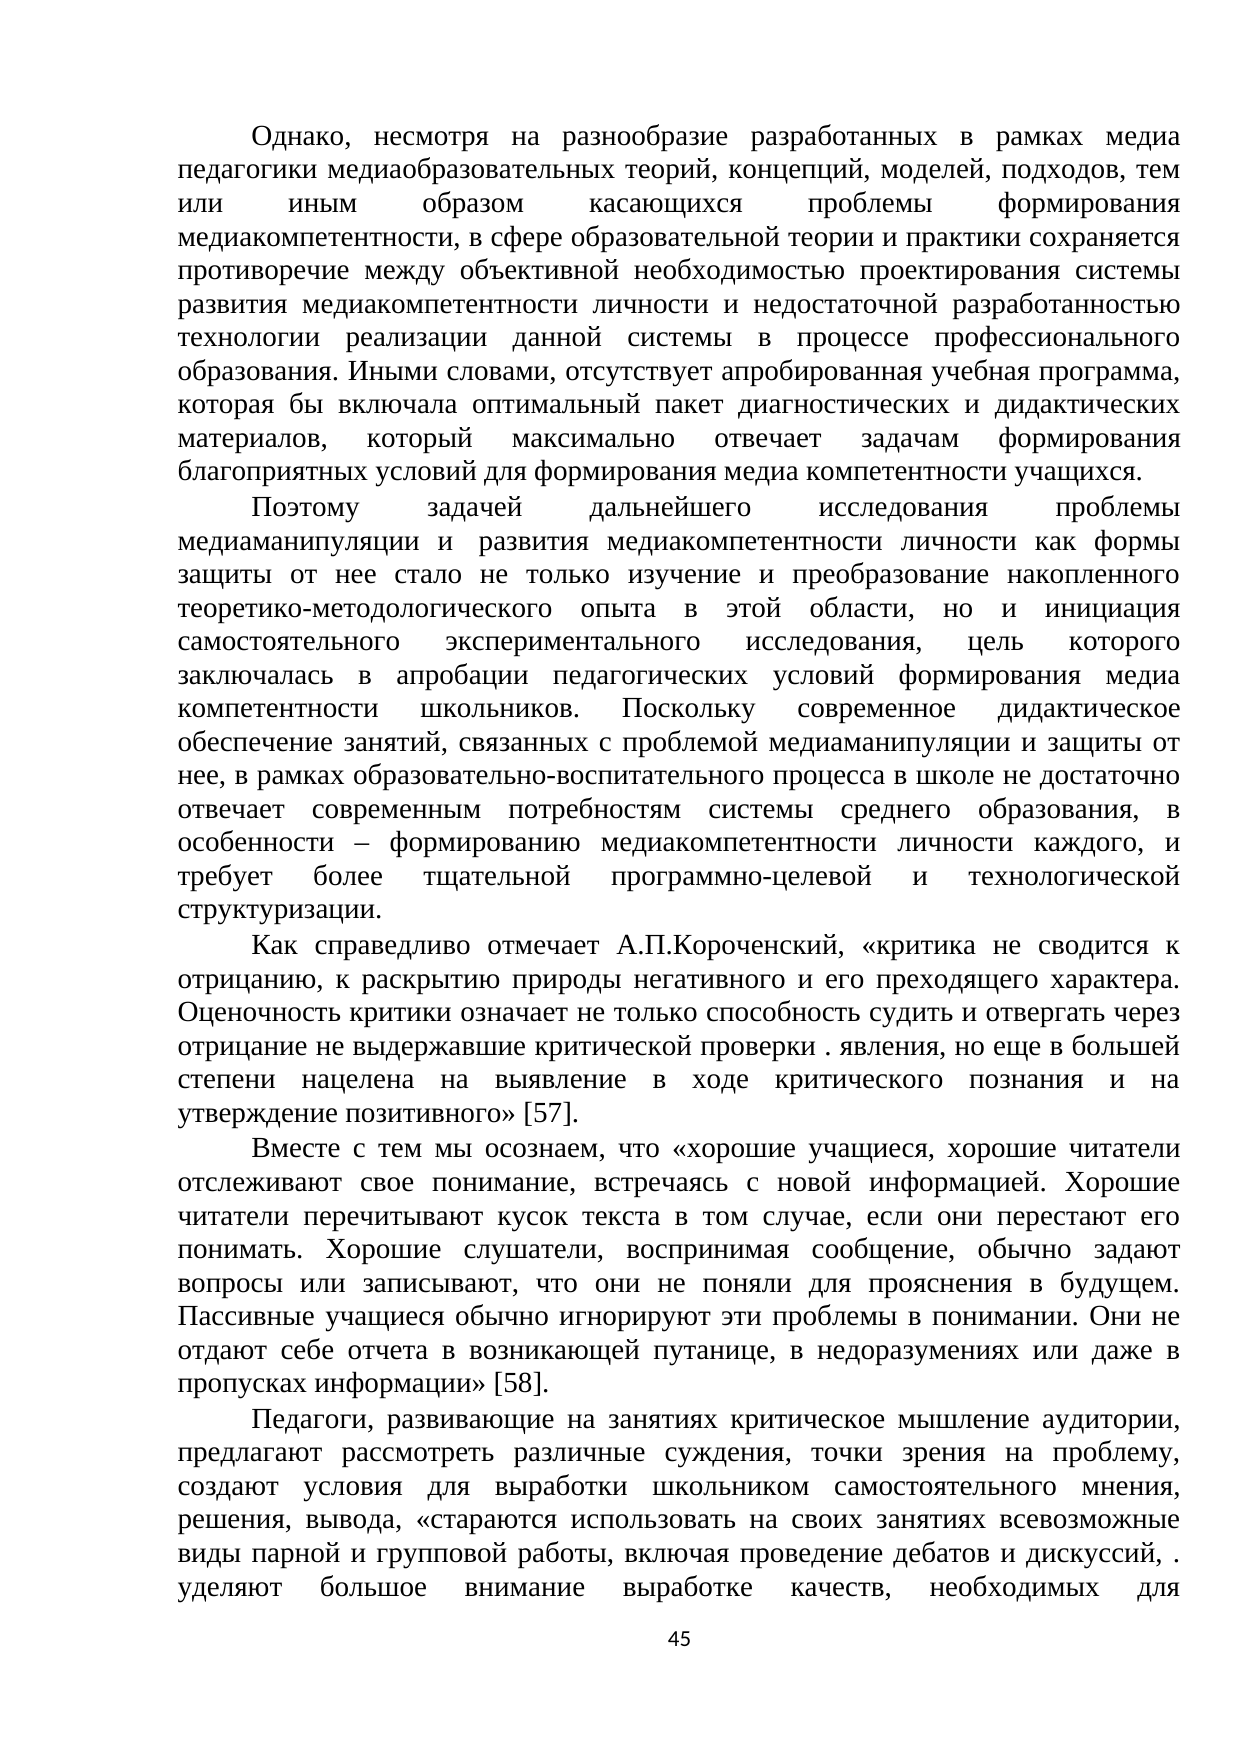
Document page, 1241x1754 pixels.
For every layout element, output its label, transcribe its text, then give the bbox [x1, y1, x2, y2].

text Однако, несмотря на разнообразие разработанных в рамках медиа педагогики медиаобразовательных теорий, концепций, моделей, подходов, тем или иным образом касающихся проблемы формирования медиакомпетентности, в сфере образовательной теории и практики сохраняется противоречие между объективной необходимостью проектирования системы развития медиакомпетентности личности и недостаточной разработанностью технологии реализации данной системы в процессе профессионального образования. Иными словами, отсутствует апробированная учебная программа, которая бы включала оптимальный пакет диагностических и дидактических материалов, который максимально отвечает задачам формирования благоприятных условий для формирования медиа компетентности учащихся. [177, 118, 1181, 487]
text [177, 1401, 1181, 1602]
text Поэтому задачей дальнейшего исследования проблемы медиаманипуляции и развития медиакомпетентности личности как формы защиты от нее стало не только изучение и преобразование накопленного теоретико-методологического опыта в этой области, но и инициация самостоятельного экспериментального исследования, цель которого заключалась в апробации педагогических условий формирования медиа компетентности школьников. Поскольку современное дидактическое обеспечение занятий, связанных с проблемой медиаманипуляции и защиты от нее, в рамках образовательно-воспитательного процесса в школе не достаточно отвечает современным потребностям системы среднего образования, в особенности – формированию медиакомпетентности личности каждого, и требует более тщательной программно-целевой и технологической структуризации. [177, 489, 1181, 925]
text Как справедливо отмечает А.П.Короченский, «критика не сводится к отрицанию, к раскрытию природы негативного и его преходящего характера. Оценочность критики означает не только способность судить и отвергать через отрицание не выдержавшие критической проверки . явления, но еще в большей степени нацелена на выявление в ходе критического познания и на утверждение позитивного» [57]. [177, 927, 1181, 1128]
text Вместе с тем мы осознаем, что «хорошие учащиеся, хорошие читатели отслеживают свое понимание, встречаясь с новой информацией. Хорошие читатели перечитывают кусок текста в том случае, если они перестают его понимать. Хорошие слушатели, воспринимая сообщение, обычно задают вопросы или записывают, что они не поняли для прояснения в будущем. Пассивные учащиеся обычно игнорируют эти проблемы в понимании. Они не отдают себе отчета в возникающей путанице, в недоразумениях или даже в пропусках информации» [58]. [177, 1131, 1181, 1399]
